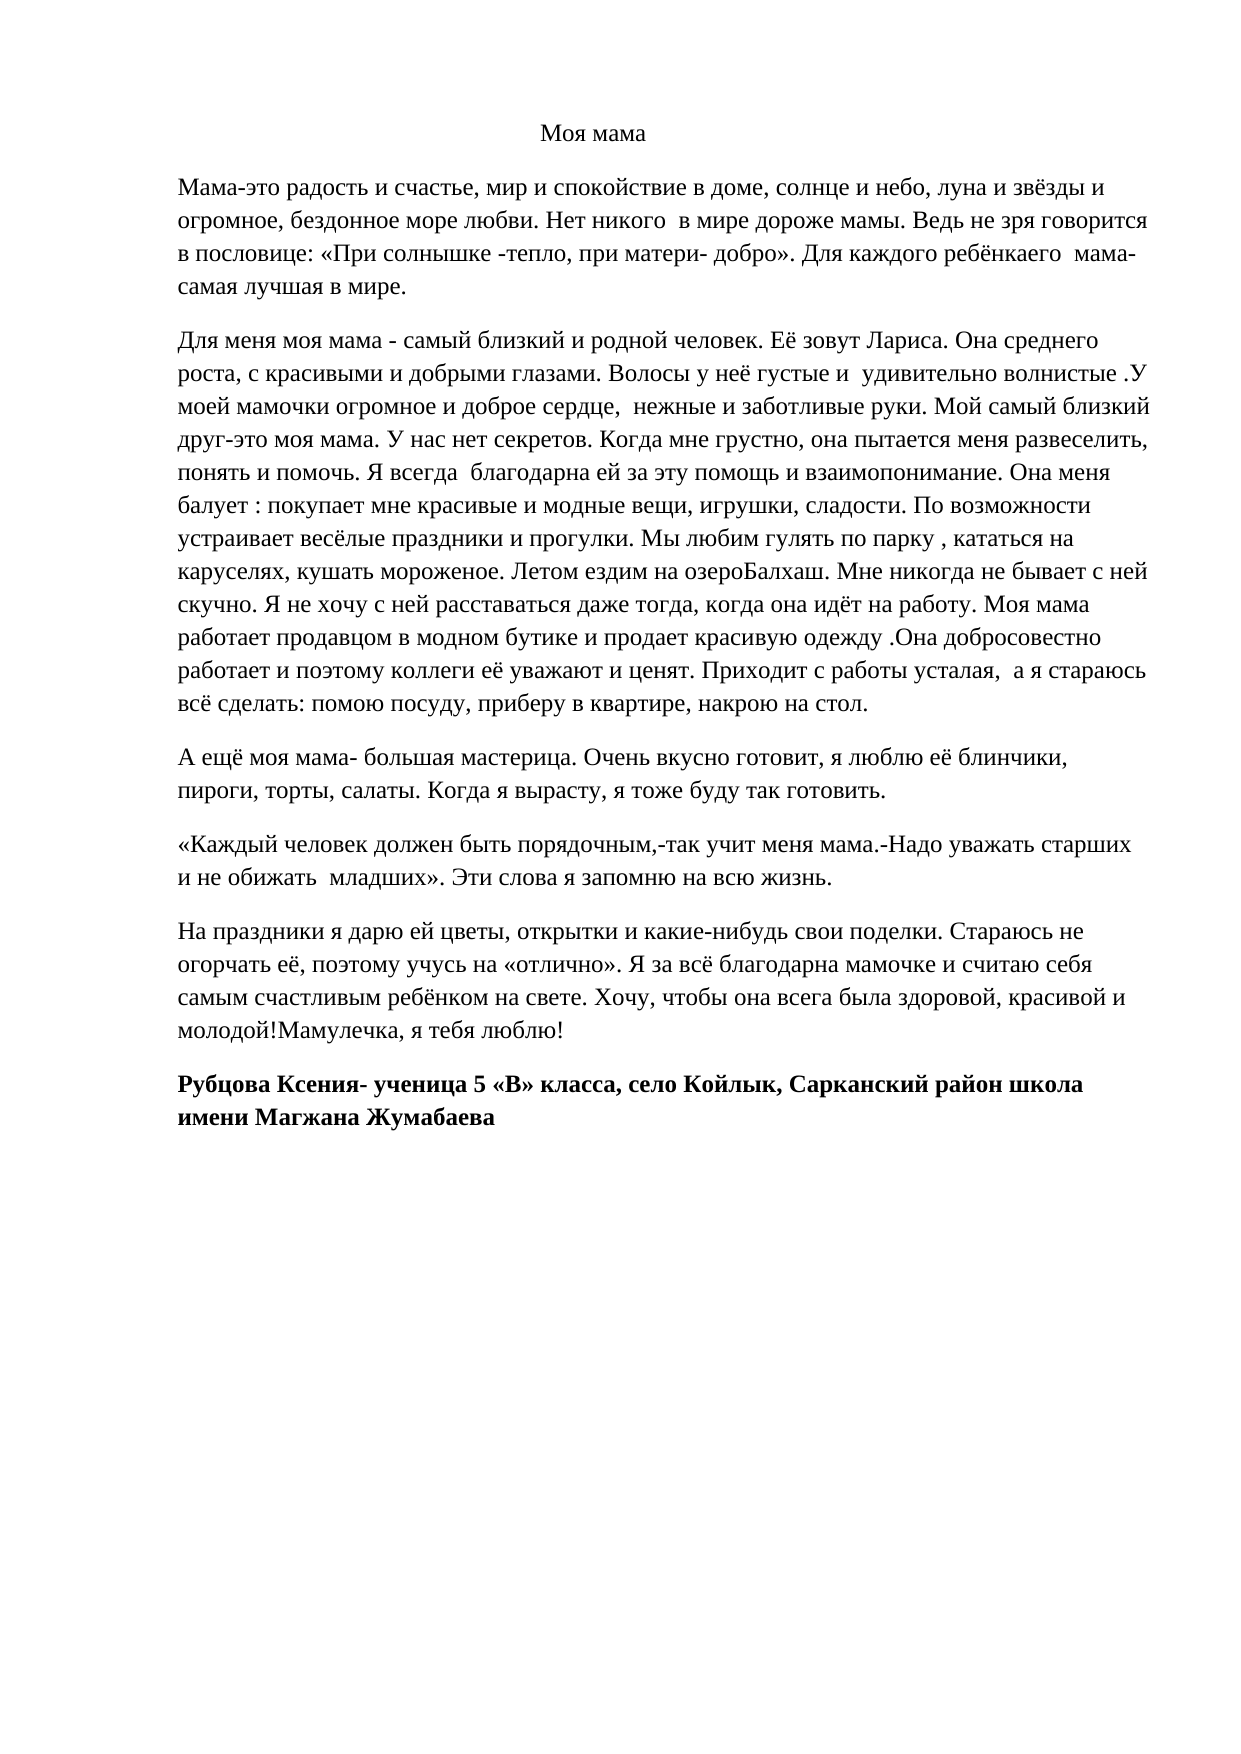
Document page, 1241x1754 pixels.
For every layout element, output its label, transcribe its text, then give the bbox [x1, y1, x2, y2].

text На праздники я дарю ей цветы, открытки и какие-нибудь свои поделки. Стараюсь не огорчать её, поэтому учусь на «отлично». Я за всё благодарна мамочке и считаю себя самым счастливым ребёнком на свете. Хочу, чтобы она всега была здоровой, красивой и молодой!Мамулечка, я тебя люблю! [177, 916, 1152, 1043]
text Моя мама [177, 118, 1152, 147]
text А ещё моя мама- большая мастерица. Очень вкусно готовит, я люблю её блинчики, пироги, торты, салаты. Когда я вырасту, я тоже буду так готовить. [177, 742, 1152, 804]
text Для меня моя мама - самый близкий и родной человек. Её зовут Лариса. Она среднего роста, с красивыми и добрыми глазами. Волосы у неё густые и удивительно волнистые .У моей мамочки огромное и доброе сердце, нежные и заботливые руки. Мой самый близкий друг-это моя мама. У нас нет секретов. Когда мне грустно, она пытается меня развеселить, понять и помочь. Я всегда благодарна ей за эту помощь и взаимопонимание. Она меня балует : покупает мне красивые и модные вещи, игрушки, сладости. По возможности устраивает весёлые праздники и прогулки. Мы любим гулять по парку , кататься на каруселях, кушать мороженое. Летом ездим на озероБалхаш. Мне никогда не бывает с ней скучно. Я не хочу с ней расставаться даже тогда, когда она идёт на работу. Моя мама работает продавцом в модном бутике и продает красивую одежду .Она добросовестно работает и поэтому коллеги её уважают и ценят. Приходит с работы усталая, а я стараюсь всё сделать: помою посуду, приберу в квартире, накрою на стол. [177, 325, 1152, 717]
text Рубцова Ксения- ученица 5 «В» класса, село Койлык, Сарканский район школа имени Магжана Жумабаева [177, 1069, 1152, 1130]
text Мама-это радость и счастье, мир и спокойствие в доме, солнце и небо, луна и звёзды и огромное, бездонное море любви. Нет никого в мире дороже мамы. Ведь не зря говорится в пословице: «При солнышке -тепло, при матери- добро». Для каждого ребёнкаего мама- самая лучшая в мире. [177, 172, 1152, 300]
text «Каждый человек должен быть порядочным,-так учит меня мама.-Надо уважать старших и не обижать младших». Эти слова я запомню на всю жизнь. [177, 829, 1152, 891]
